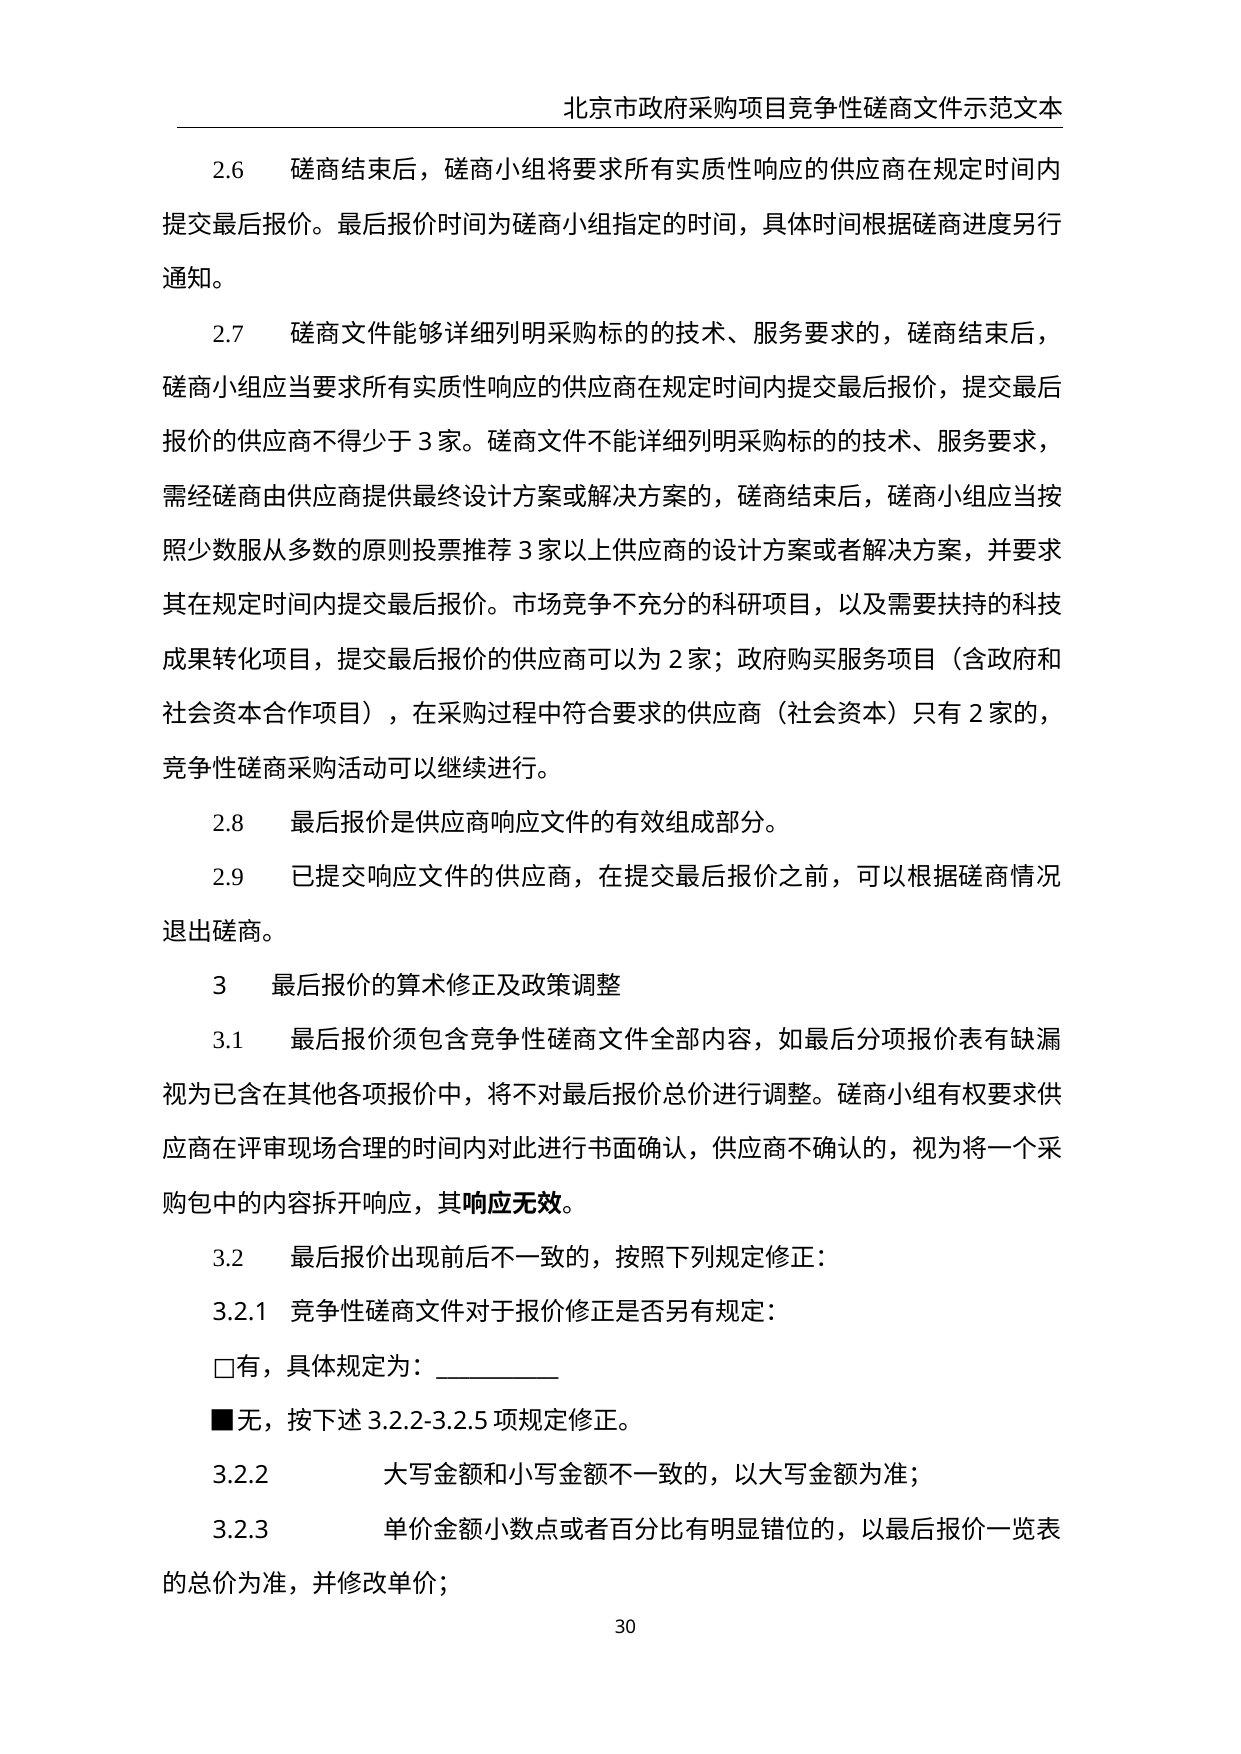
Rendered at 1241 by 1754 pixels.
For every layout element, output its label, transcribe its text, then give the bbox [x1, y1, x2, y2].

list 大写金额和小写金额不一致的，以大写金额为准； [162, 1455, 1063, 1491]
list 最后报价出现前后不一致的，按照下列规定修正： [162, 1237, 1063, 1274]
list 竞争性磋商文件对于报价修正是否另有规定： [162, 1292, 1063, 1328]
text □有，具体规定为：___________ [162, 1346, 1063, 1382]
list 最后报价是供应商响应文件的有效组成部分。 [162, 802, 1063, 839]
list 最后报价须包含竞争性磋商文件全部内容，如最后分项报价表有缺漏视为已含在其他各项报价中，将不对最后报价总价进行调整。磋商小组有权要求供应商在评审现场合理的时间内对此进行书面确认，供应商不确认的，视为将一个采购包中的内容拆开响应，其响应无效。 [162, 1020, 1063, 1219]
list 最后报价的算术修正及政策调整 [162, 966, 1063, 1002]
list 磋商结束后，磋商小组将要求所有实质性响应的供应商在规定时间内提交最后报价。最后报价时间为磋商小组指定的时间，具体时间根据磋商进度另行通知。 [162, 150, 1063, 295]
list 磋商文件能够详细列明采购标的的技术、服务要求的，磋商结束后，磋商小组应当要求所有实质性响应的供应商在规定时间内提交最后报价，提交最后报价的供应商不得少于3家。磋商文件不能详细列明采购标的的技术、服务要求，需经磋商由供应商提供最终设计方案或解决方案的，磋商结束后，磋商小组应当按照少数服从多数的原则投票推荐3家以上供应商的设计方案或者解决方案，并要求其在规定时间内提交最后报价。市场竞争不充分的科研项目，以及需要扶持的科技成果转化项目，提交最后报价的供应商可以为2家；政府购买服务项目（含政府和社会资本合作项目），在采购过程中符合要求的供应商（社会资本）只有2家的，竞争性磋商采购活动可以继续进行。 [162, 313, 1063, 784]
list 单价金额小数点或者百分比有明显错位的，以最后报价一览表的总价为准，并修改单价； [162, 1509, 1063, 1600]
list 已提交响应文件的供应商，在提交最后报价之前，可以根据磋商情况退出磋商。 [162, 857, 1063, 947]
text 无，按下述3.2.2-3.2.5项规定修正。 [162, 1401, 1063, 1437]
